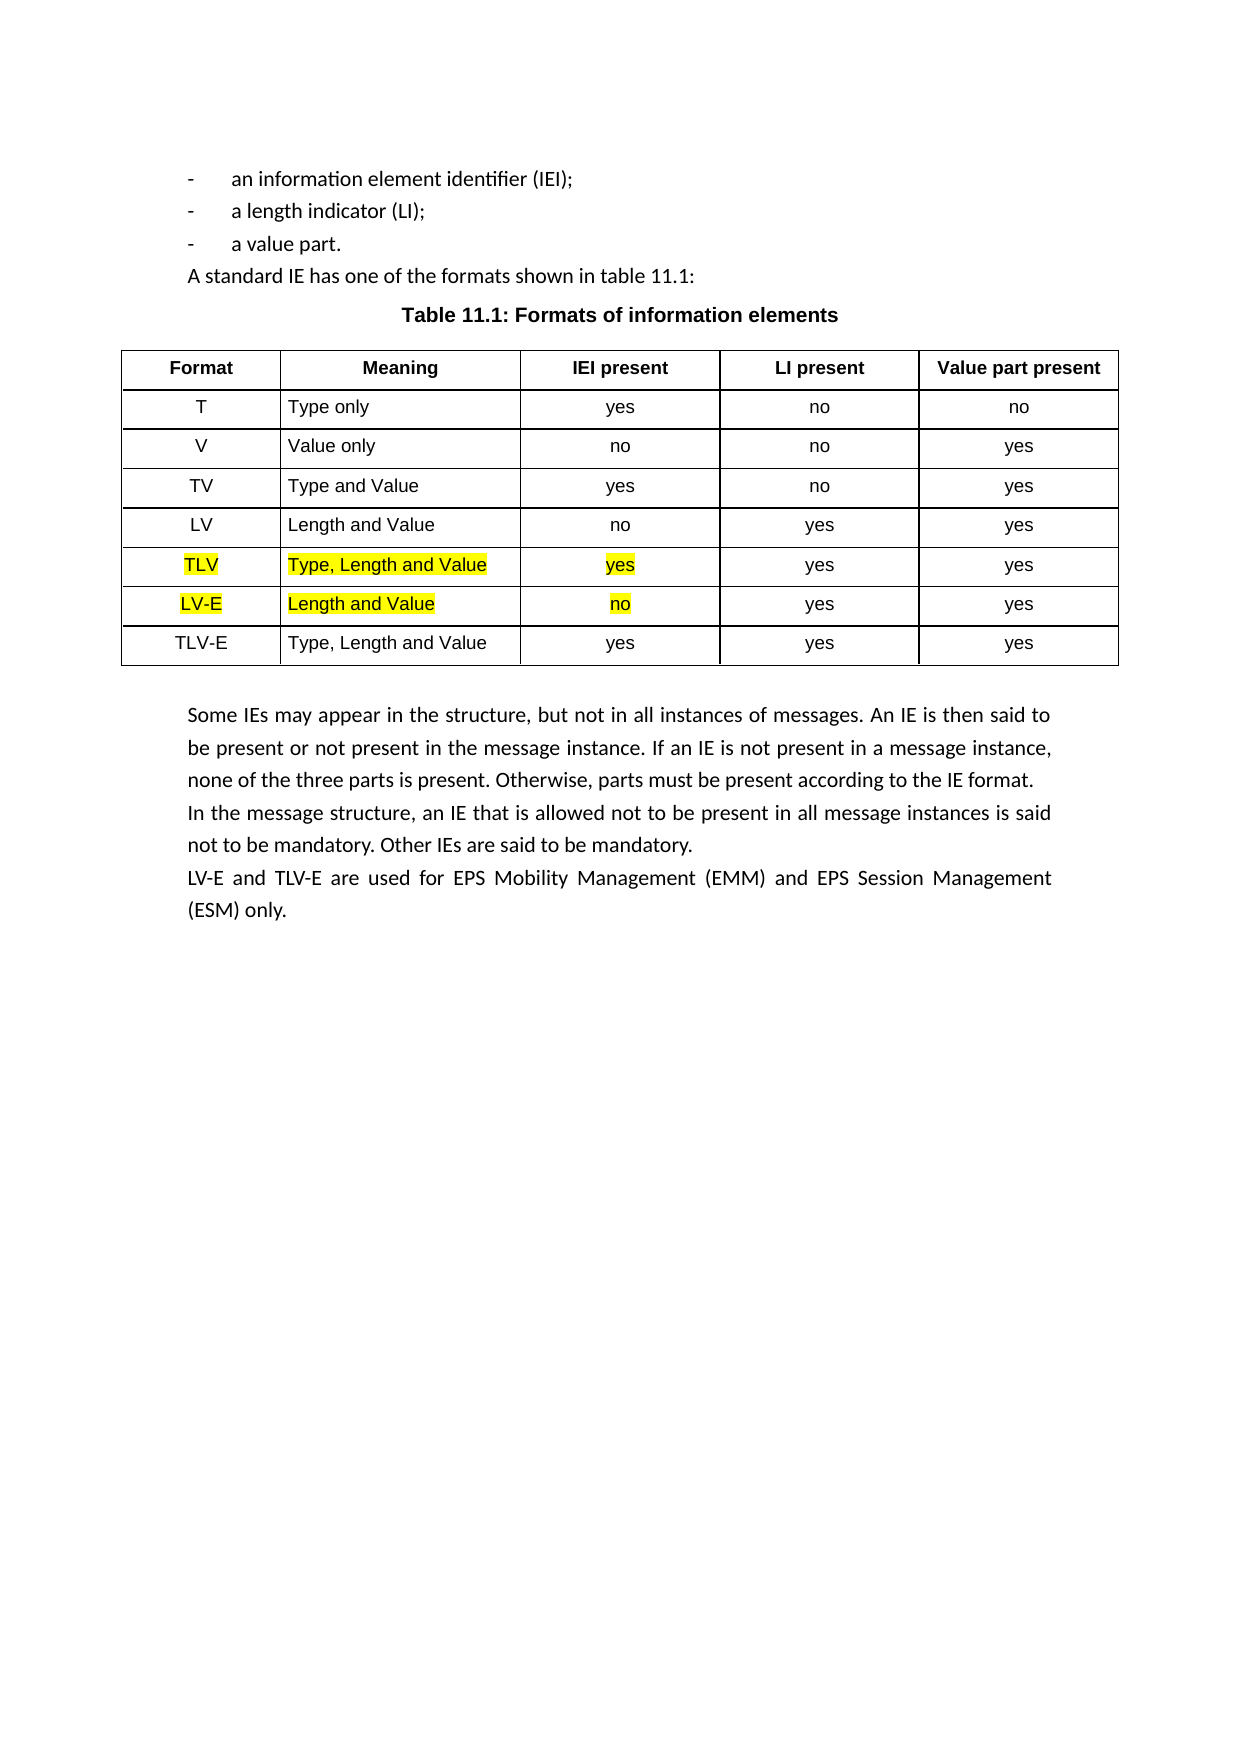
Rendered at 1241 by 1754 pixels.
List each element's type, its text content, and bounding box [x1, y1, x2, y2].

table_cell Type, Length and Value [281, 627, 520, 664]
table_cell no [920, 391, 1118, 428]
text - a length indicator (LI); [187, 194, 1053, 227]
table_cell yes [721, 509, 918, 546]
table_cell yes [721, 627, 918, 664]
text A standard IE has one of the formats shown in table 11.1: [187, 259, 1053, 292]
text Some IEs may appear in the structure, but not in all instances of messages. An IE is then said to be present or not present in the message instance. If an IE is not present in a message instance, none of the three parts is present. Otherwise, parts must be present according to the IE format. [187, 698, 1053, 796]
table_header IEI present [521, 351, 719, 389]
table_cell yes [920, 430, 1118, 468]
table_cell no [721, 430, 918, 468]
table_cell yes [521, 548, 719, 586]
table_cell Type and Value [281, 469, 520, 507]
table_cell [122, 508, 280, 546]
table_header Meaning [281, 351, 520, 389]
table_cell no [521, 587, 719, 625]
table_cell Length and Value [281, 509, 520, 546]
table_cell TLV-E [122, 626, 280, 664]
table_cell no [521, 509, 719, 546]
table_cell yes [920, 627, 1118, 664]
table_cell no [721, 469, 918, 507]
table_cell yes [521, 469, 719, 507]
text LV-E and TLV-E are used for EPS Mobility Management (EMM) and EPS Session Management (ESM) only. [187, 861, 1053, 926]
table_cell Type only [281, 391, 520, 428]
table_cell Length and Value [281, 587, 520, 625]
text In the message structure, an IE that is allowed not to be present in all message instances is said not to be mandatory. Other IEs are said to be mandatory. [187, 796, 1053, 861]
table_cell yes [721, 587, 918, 625]
table_cell TLV [122, 548, 280, 586]
table_cell no [521, 430, 719, 468]
table_cell Type, Length and Value [281, 548, 520, 586]
table_cell TV [122, 469, 280, 507]
text Table 11.1: Formats of information elements [187, 298, 1053, 331]
text - an information element identifier (IEI); [187, 162, 1053, 194]
table_cell yes [920, 548, 1118, 586]
text - a value part. [187, 227, 1053, 259]
table_cell yes [521, 627, 719, 664]
table_cell LV-E [122, 587, 280, 625]
table_cell yes [920, 587, 1118, 625]
table_cell yes [721, 548, 918, 586]
table_cell yes [920, 509, 1118, 546]
table_cell V [122, 429, 280, 468]
table_header Format [122, 351, 280, 389]
table_cell yes [521, 391, 719, 428]
table_cell no [721, 391, 918, 428]
table_cell T [122, 390, 280, 428]
table_header Value part present [920, 351, 1118, 389]
table_header LI present [721, 351, 918, 389]
table_cell yes [920, 469, 1118, 507]
table_cell Value only [281, 430, 520, 468]
